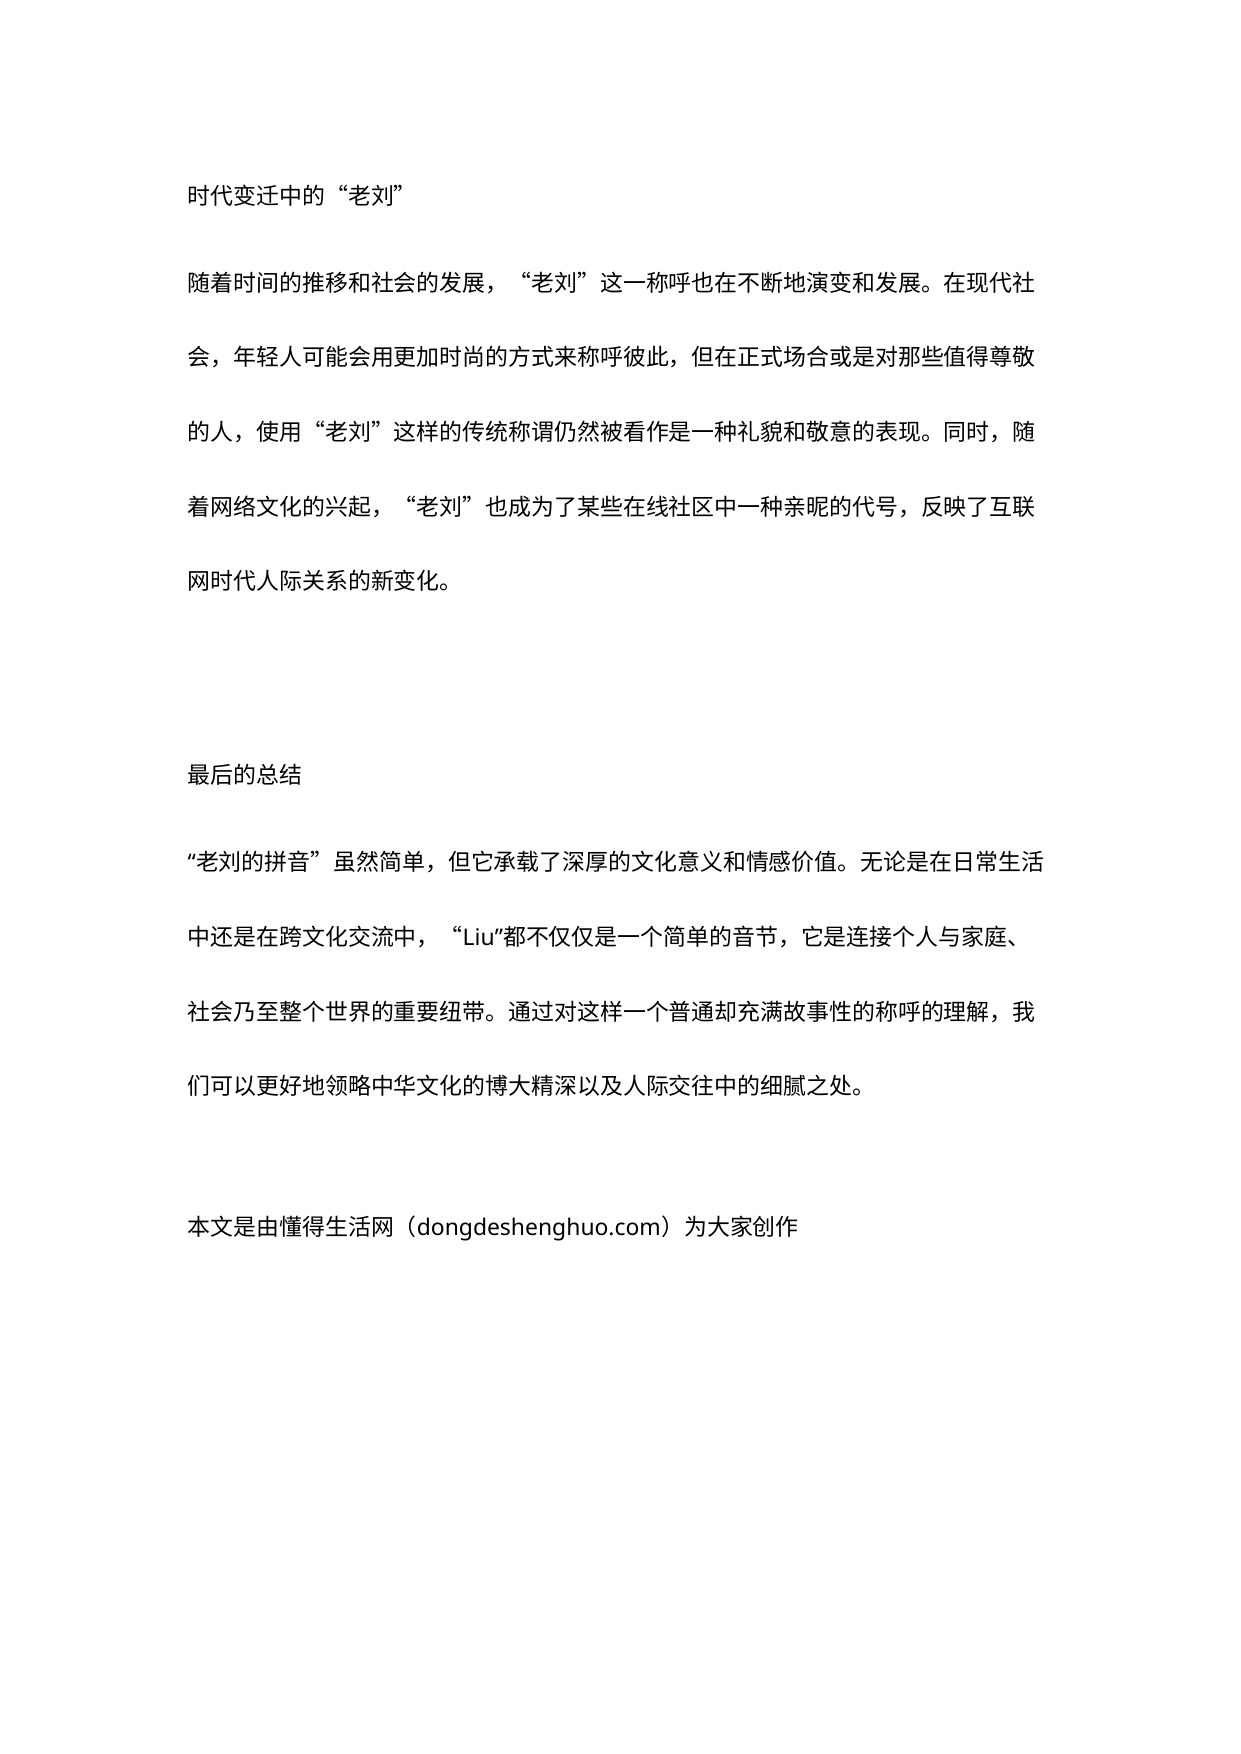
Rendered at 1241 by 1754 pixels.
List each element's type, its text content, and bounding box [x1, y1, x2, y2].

text 最后的总结 [187, 742, 1053, 807]
text 随着时间的推移和社会的发展，“老刘”这一称呼也在不断地演变和发展。在现代社会，年轻人可能会用更加时尚的方式来称呼彼此，但在正式场合或是对那些值得尊敬的人，使用“老刘”这样的传统称谓仍然被看作是一种礼貌和敬意的表现。同时，随着网络文化的兴起，“老刘”也成为了某些在线社区中一种亲昵的代号，反映了互联网时代人际关系的新变化。 [187, 248, 1053, 612]
text 时代变迁中的“老刘” [187, 162, 1053, 227]
text “老刘的拼音”虽然简单，但它承载了深厚的文化意义和情感价值。无论是在日常生活中还是在跨文化交流中，“Liu”都不仅仅是一个简单的音节，它是连接个人与家庭、社会乃至整个世界的重要纽带。通过对这样一个普通却充满故事性的称呼的理解，我们可以更好地领略中华文化的博大精深以及人际交往中的细腻之处。 [187, 828, 1053, 1117]
text 本文是由懂得生活网（dongdeshenghuo.com）为大家创作 [187, 1193, 1053, 1258]
